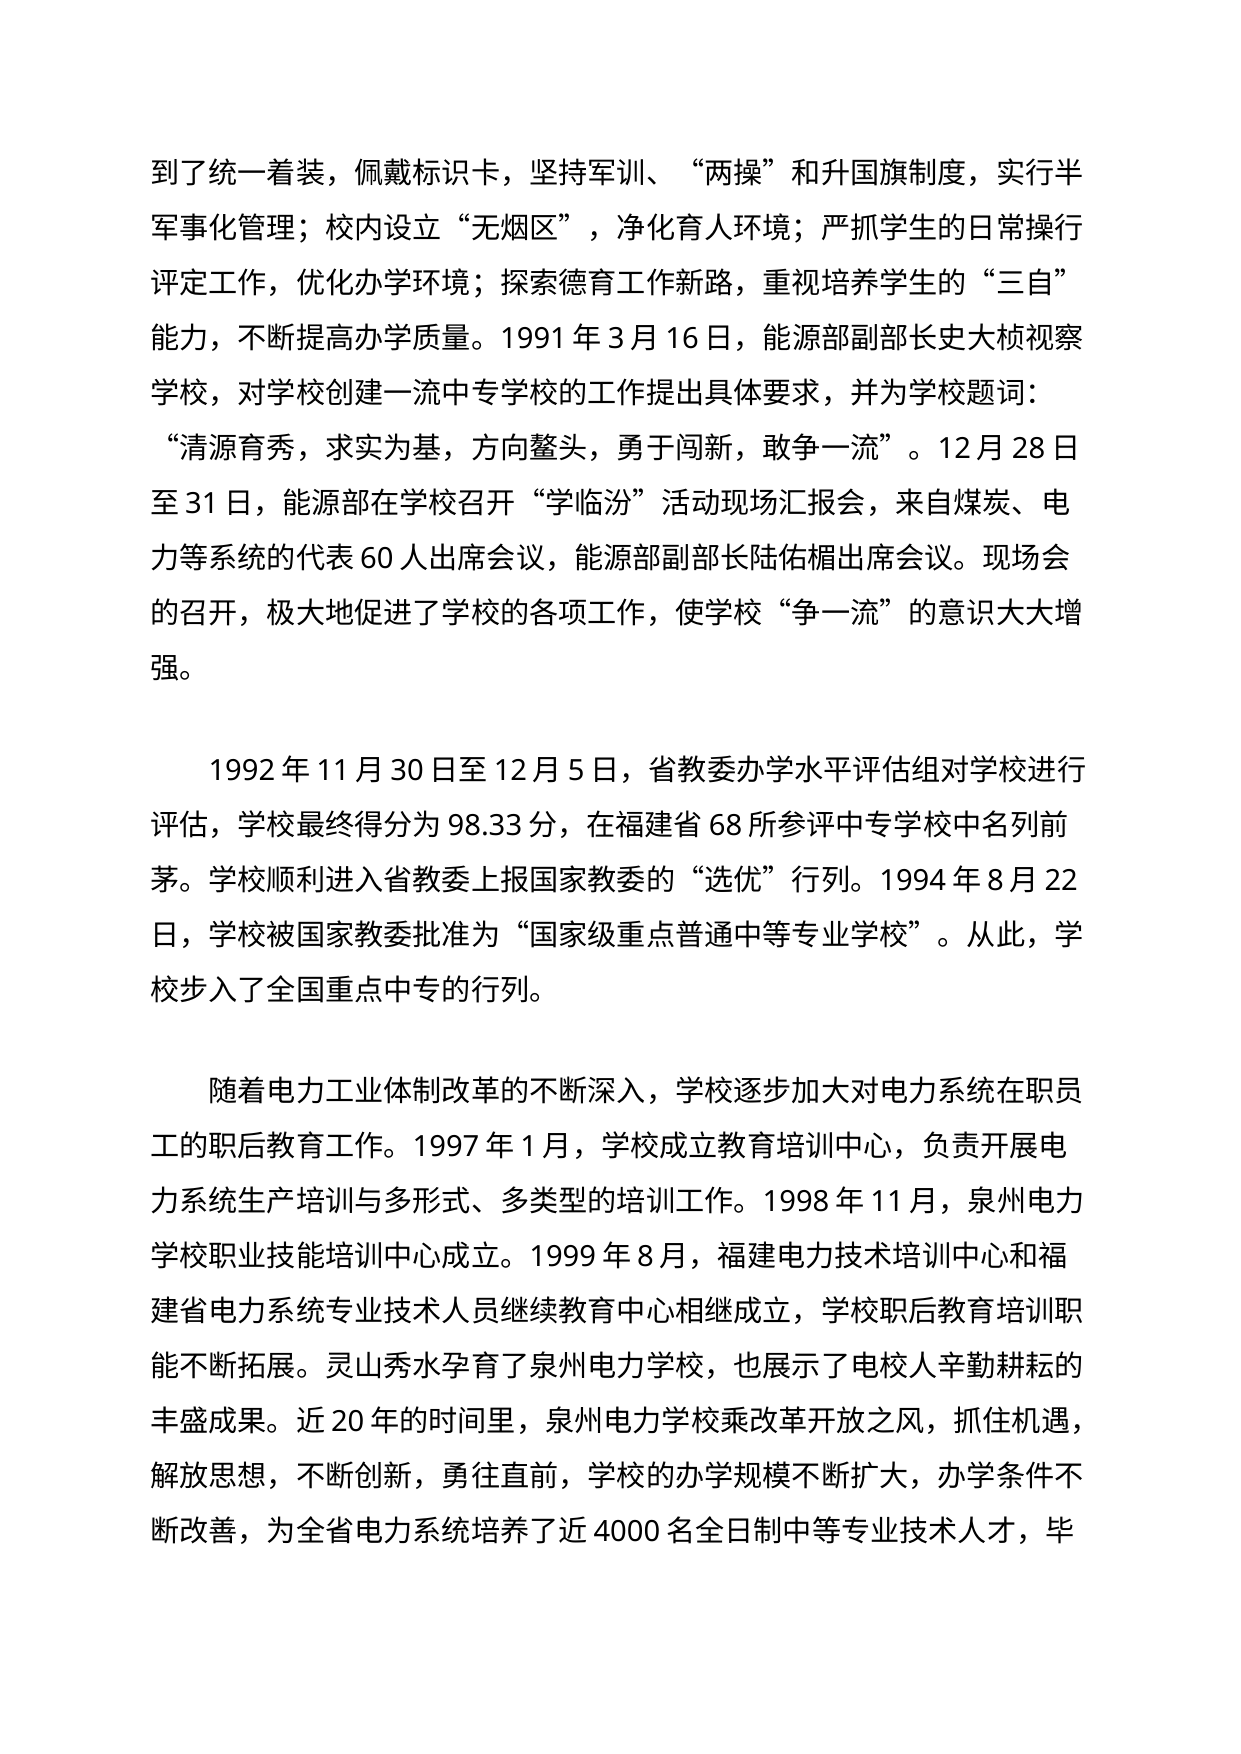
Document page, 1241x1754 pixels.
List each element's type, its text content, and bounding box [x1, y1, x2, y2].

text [150, 1068, 1090, 1550]
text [150, 150, 1090, 687]
text 1992年11月30日至12月5日，省教委办学水平评估组对学校进行评估，学校最终得分为98.33分，在福建省68所参评中专学校中名列前茅。学校顺利进入省教委上报国家教委的“选优”行列。1994年8月22日，学校被国家教委批准为“国家级重点普通中等专业学校”。从此，学校步入了全国重点中专的行列。 [150, 746, 1090, 1008]
